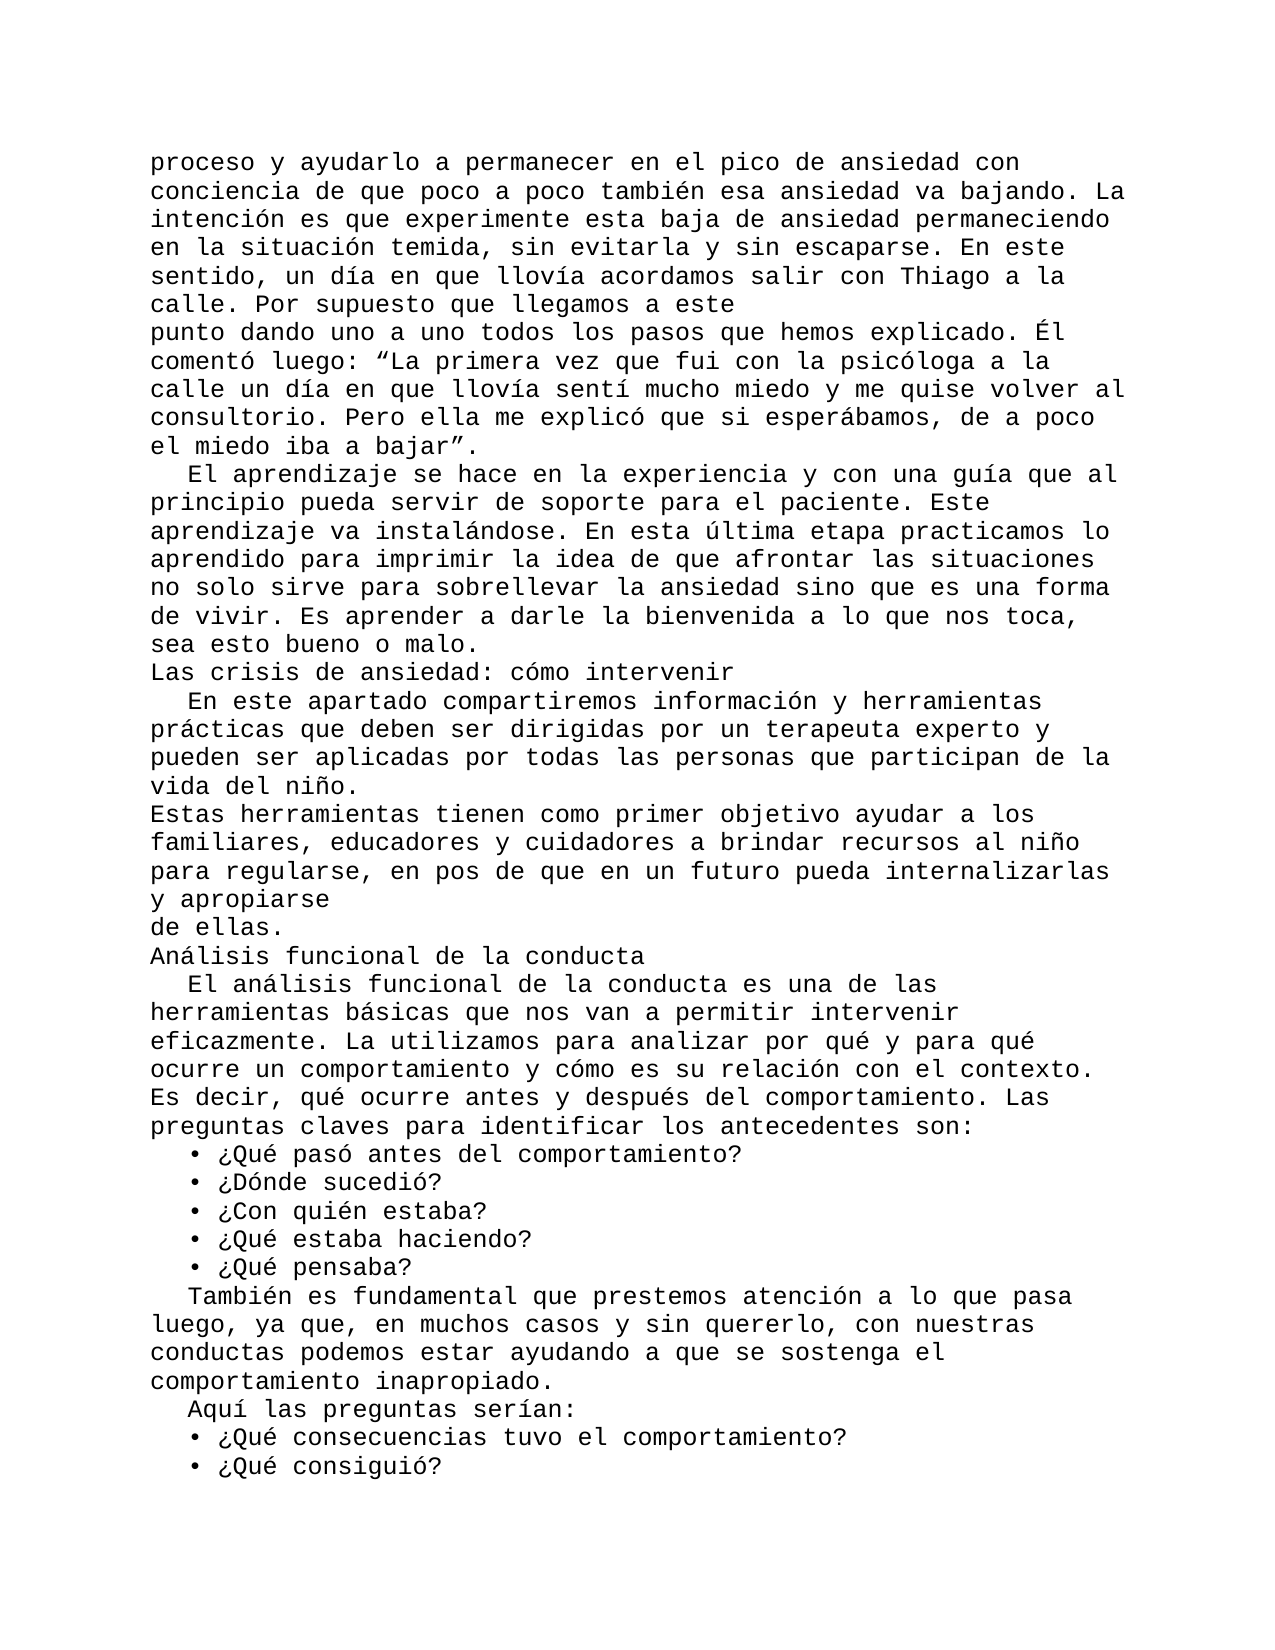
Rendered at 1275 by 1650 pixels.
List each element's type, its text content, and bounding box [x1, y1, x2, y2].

text Las crisis de ansiedad: cómo intervenir [150, 660, 1125, 688]
text • ¿Con quién estaba? [150, 1198, 1125, 1227]
text • ¿Qué consiguió? [150, 1453, 1125, 1482]
text • ¿Dónde sucedió? [150, 1170, 1125, 1198]
text En este apartado compartiremos información y herramientas prácticas que deben ser dirigidas por un terapeuta experto y pueden ser aplicadas por todas las personas que participan de la vida del niño. [150, 688, 1125, 802]
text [150, 150, 1125, 320]
text punto dando uno a uno todos los pasos que hemos explicado. Él comentó luego: “La primera vez que fui con la psicóloga a la calle un día en que llovía sentí mucho miedo y me quise volver al consultorio. Pero ella me explicó que si esperábamos, de a poco el miedo iba a bajar”. [150, 320, 1125, 462]
text • ¿Qué pensaba? [150, 1255, 1125, 1283]
text El aprendizaje se hace en la experiencia y con una guía que al principio pueda servir de soporte para el paciente. Este aprendizaje va instalándose. En esta última etapa practicamos lo aprendido para imprimir la idea de que afrontar las situaciones no solo sirve para sobrellevar la ansiedad sino que es una forma de vivir. Es aprender a darle la bienvenida a lo que nos toca, sea esto bueno o malo. [150, 462, 1125, 660]
text Aquí las preguntas serían: [150, 1397, 1125, 1425]
text • ¿Qué pasó antes del comportamiento? [150, 1142, 1125, 1170]
text También es fundamental que prestemos atención a lo que pasa luego, ya que, en muchos casos y sin quererlo, con nuestras conductas podemos estar ayudando a que se sostenga el comportamiento inapropiado. [150, 1283, 1125, 1397]
text de ellas. [150, 915, 1125, 943]
text Análisis funcional de la conducta [150, 943, 1125, 972]
text Estas herramientas tienen como primer objetivo ayudar a los familiares, educadores y cuidadores a brindar recursos al niño para regularse, en pos de que en un futuro pueda internalizarlas y apropiarse [150, 802, 1125, 915]
text • ¿Qué estaba haciendo? [150, 1227, 1125, 1255]
text • ¿Qué consecuencias tuvo el comportamiento? [150, 1425, 1125, 1453]
text El análisis funcional de la conducta es una de las herramientas básicas que nos van a permitir intervenir eficazmente. La utilizamos para analizar por qué y para qué ocurre un comportamiento y cómo es su relación con el contexto. Es decir, qué ocurre antes y después del comportamiento. Las preguntas claves para identificar los antecedentes son: [150, 972, 1125, 1142]
